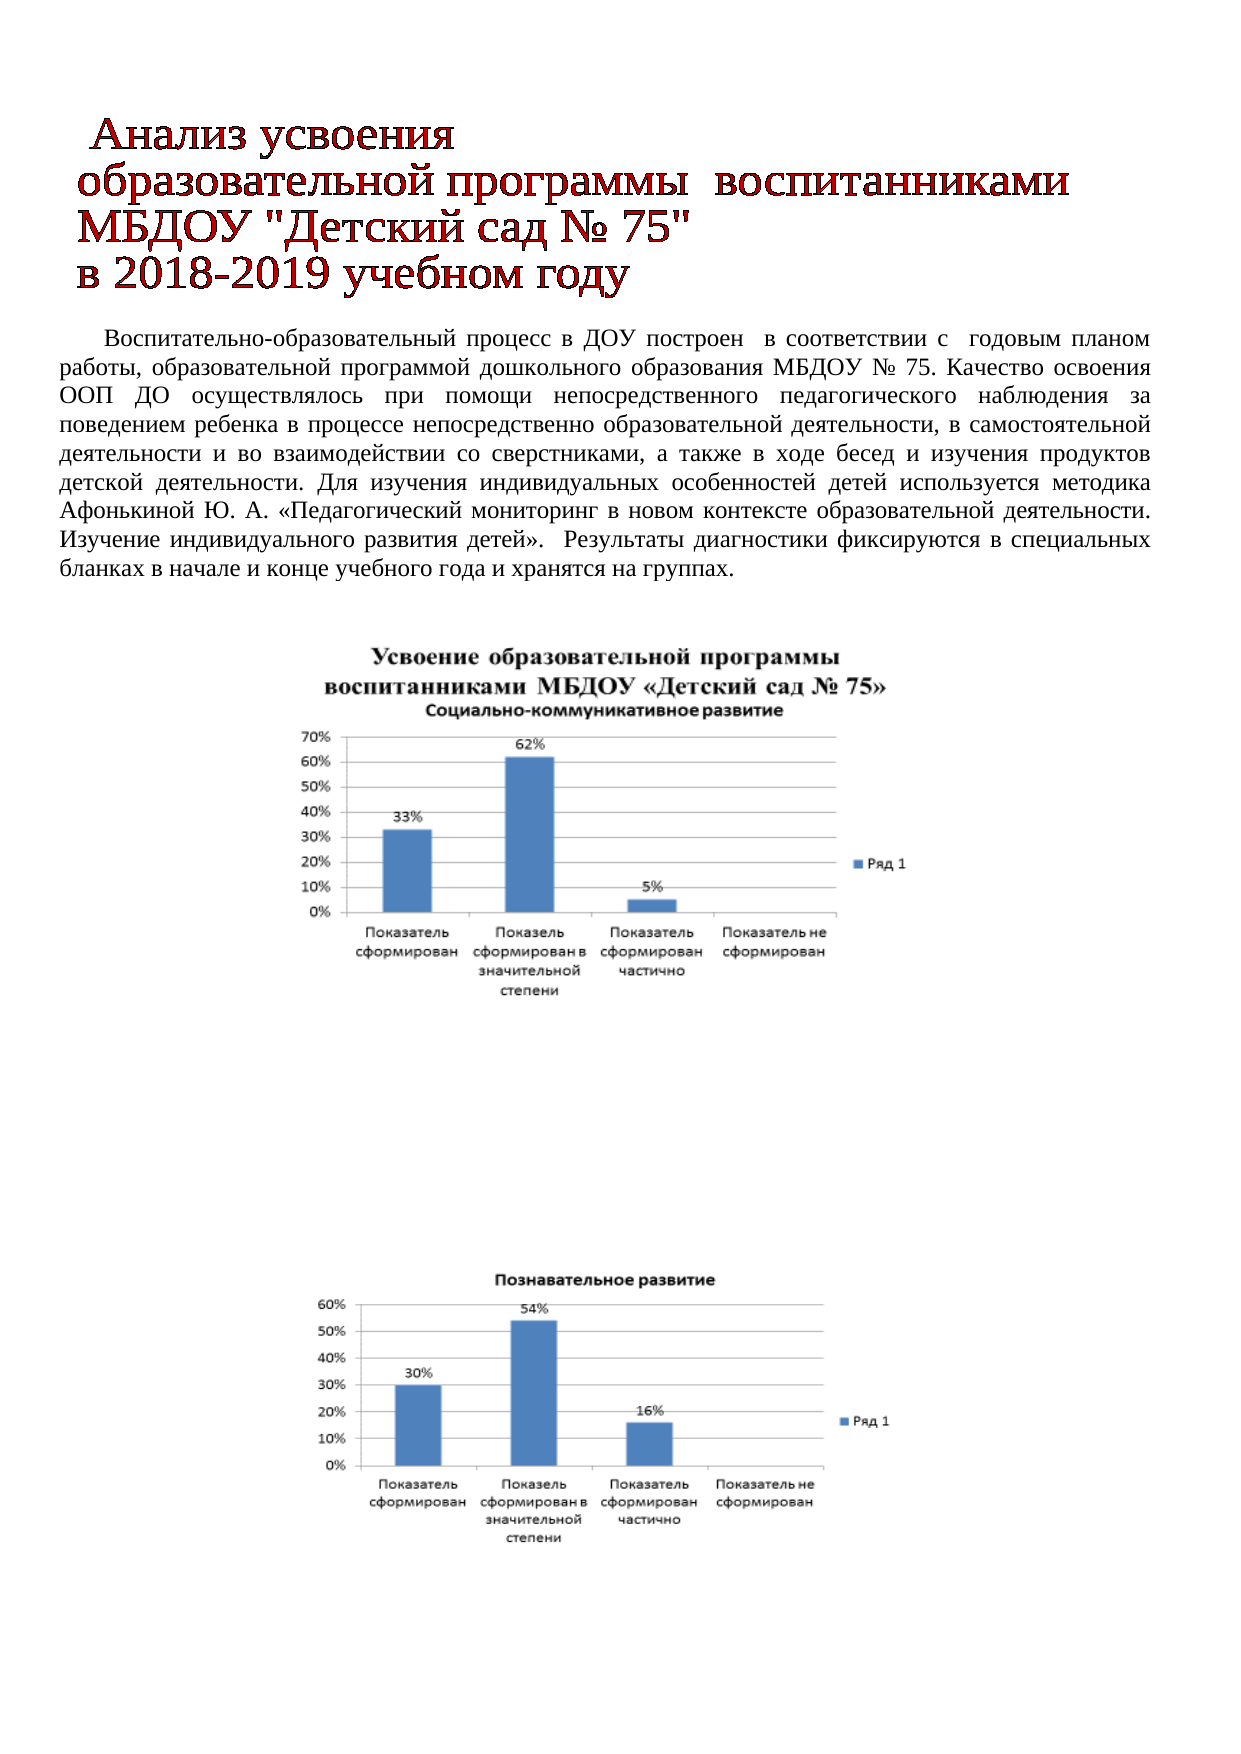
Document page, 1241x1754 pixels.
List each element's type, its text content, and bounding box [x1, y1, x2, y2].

picture [260, 581, 951, 1056]
text Воспитательно-образовательный процесс в ДОУ построен в соответствии с годовым планом работы, образовательной программой дошкольного образования МБДОУ № 75. Качество освоения ООП ДО осуществлялось при помощи непосредственного педагогического наблюдения за поведением ребенка в процессе непосредственно образовательной деятельности, в самостоятельной деятельности и во взаимодействии со сверстниками, а также в ходе бесед и изучения продуктов детской деятельности. Для изучения индивидуальных особенностей детей используется методика Афонькиной Ю. А. «Педагогический мониторинг в новом контексте образовательной деятельности. Изучение индивидуального развития детей». Результаты диагностики фиксируются в специальных бланках в начале и конце учебного года и хранятся на группах. [59, 323, 1152, 582]
picture [279, 1161, 932, 1598]
